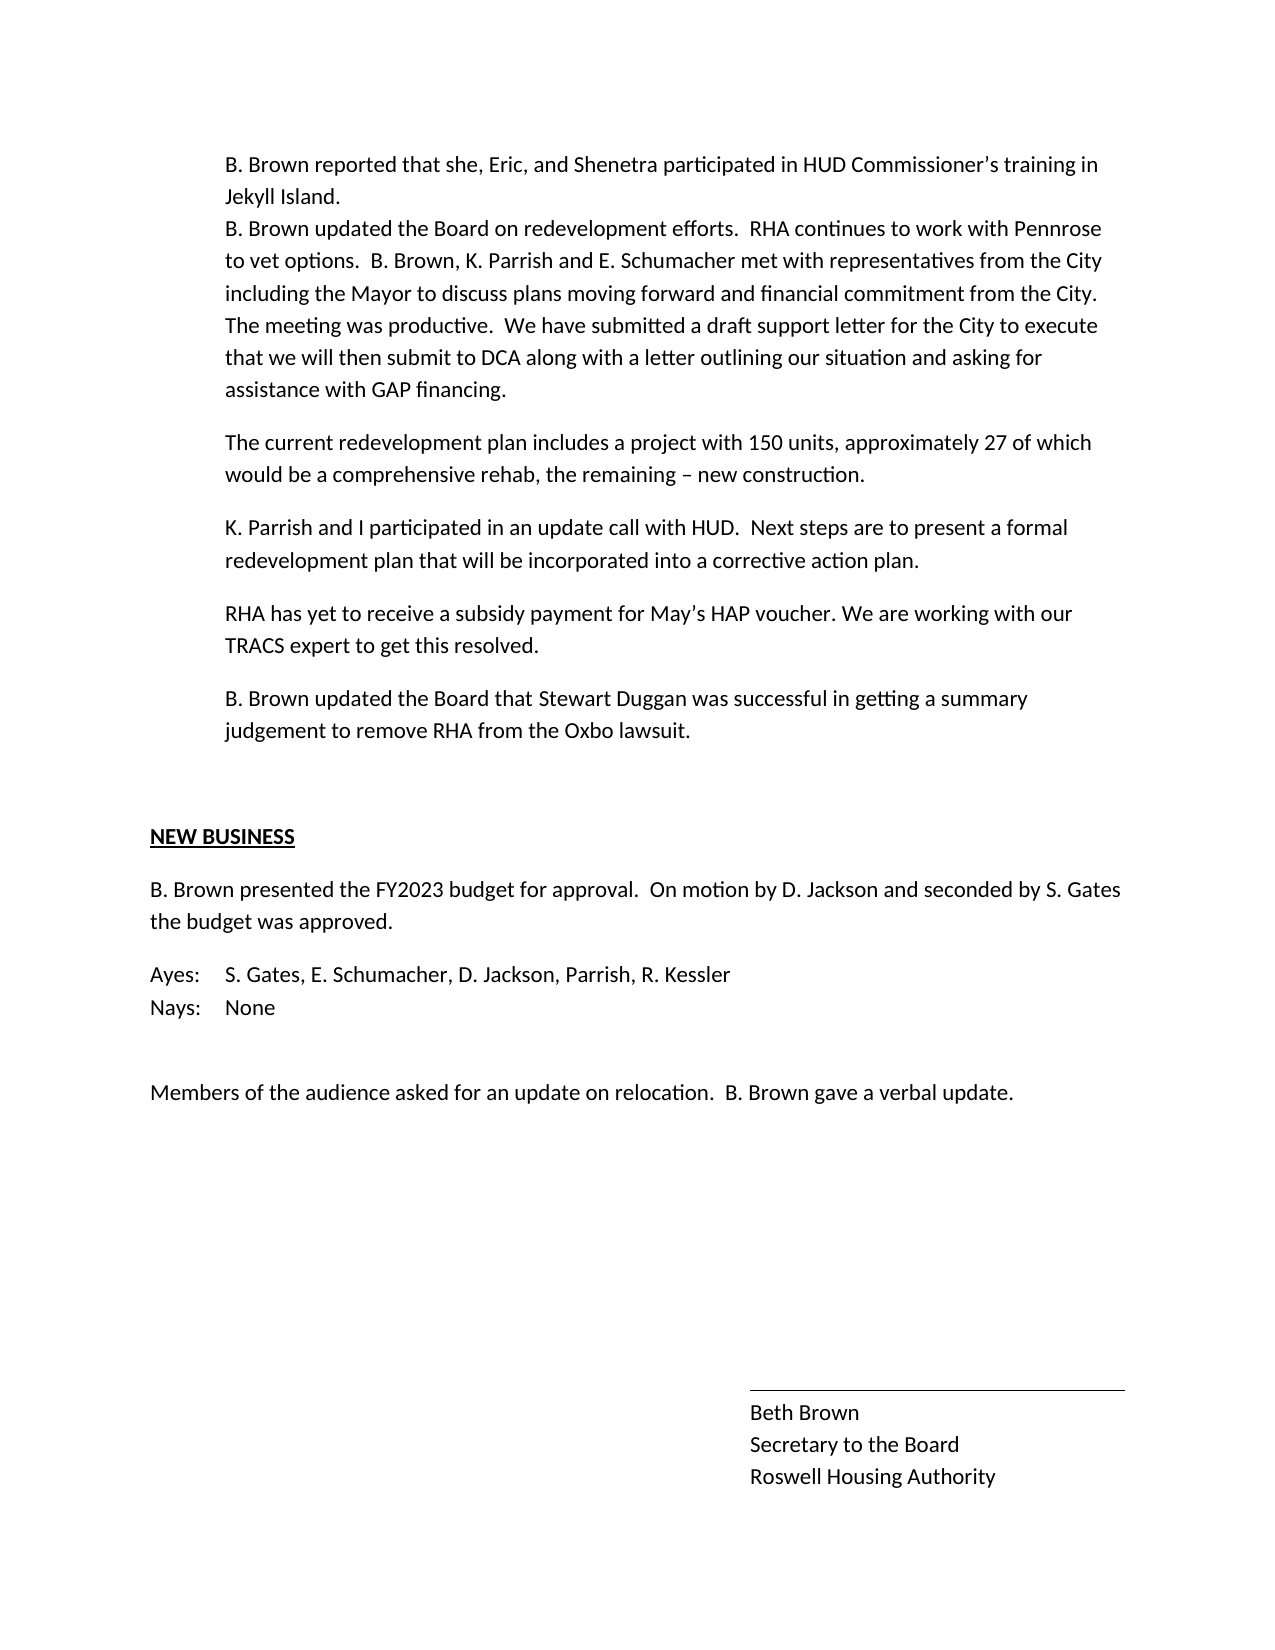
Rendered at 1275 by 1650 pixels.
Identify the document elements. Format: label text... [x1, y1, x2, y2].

text K. Parrish and I participated in an update call with HUD. Next steps are to present a formal redevelopment plan that will be incorporated into a corrective action plan. [225, 513, 1125, 574]
text Roswell Housing Authority [150, 1462, 1125, 1490]
text NEW BUSINESS [150, 822, 1125, 850]
text B. Brown presented the FY2023 budget for approval. On motion by D. Jackson and seconded by S. Gates the budget was approved. [150, 875, 1125, 935]
text B. Brown updated the Board on redevelopment efforts. RHA continues to work with Pennrose to vet options. B. Brown, K. Parrish and E. Schumacher met with representatives from the City including the Mayor to discuss plans moving forward and financial commitment from the City. The meeting was productive. We have submitted a draft support letter for the City to execute that we will then submit to DCA along with a letter outlining our situation and asking for assistance with GAP financing. [225, 214, 1125, 403]
text B. Brown updated the Board that Stewart Duggan was successful in getting a summary judgement to remove RHA from the Oxbo lawsuit. [225, 684, 1125, 744]
text Nays: None [150, 993, 1125, 1021]
text Ayes: S. Gates, E. Schumacher, D. Jackson, Parrish, R. Kessler [150, 960, 1125, 988]
text Members of the audience asked for an update on relocation. B. Brown gave a verbal update. [150, 1078, 1125, 1106]
text The current redevelopment plan includes a project with 150 units, approximately 27 of which would be a comprehensive rehab, the remaining – new construction. [225, 428, 1125, 488]
text RHA has yet to receive a subsidy payment for May’s HAP voucher. We are working with our TRACS expert to get this resolved. [225, 599, 1125, 659]
text Secretary to the Board [675, 1430, 1125, 1458]
text Beth Brown [150, 1398, 1125, 1426]
text B. Brown reported that she, Eric, and Shenetra participated in HUD Commissioner’s training in Jekyll Island. [225, 150, 1125, 210]
